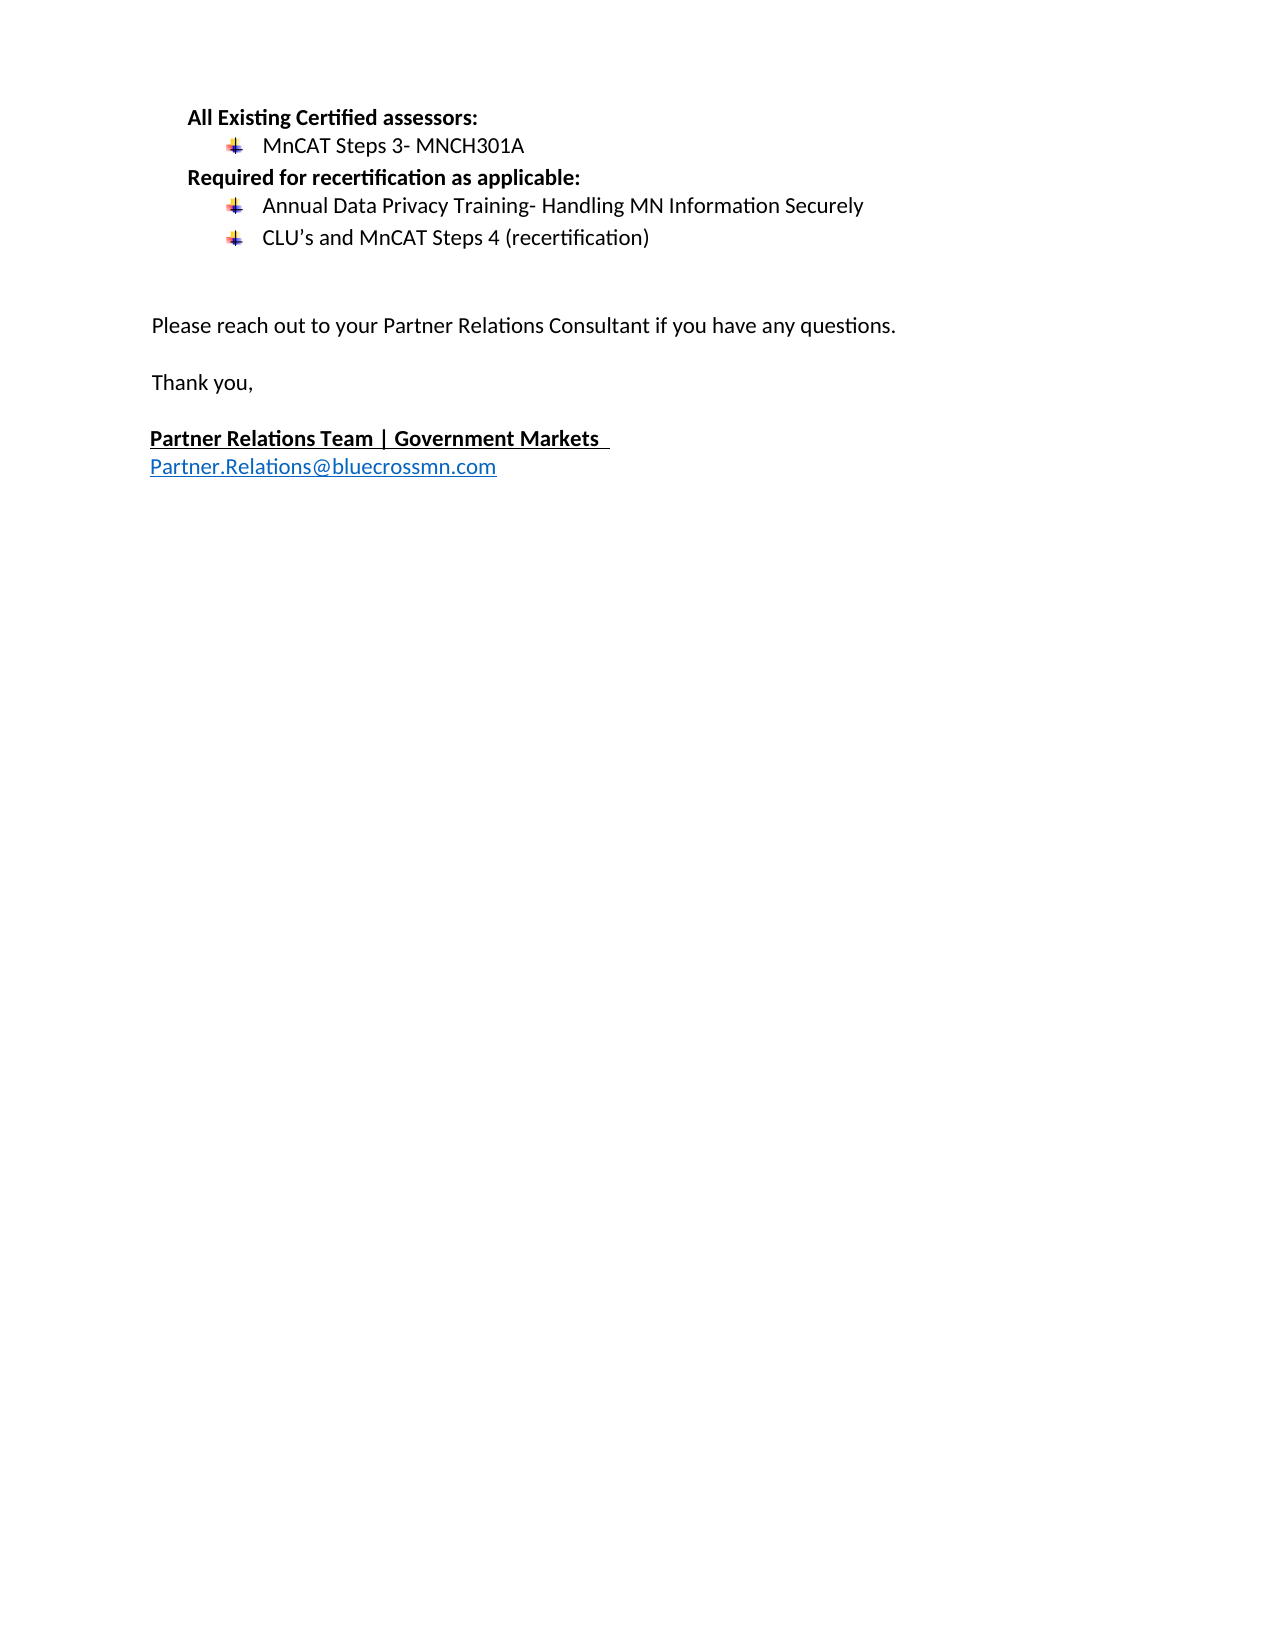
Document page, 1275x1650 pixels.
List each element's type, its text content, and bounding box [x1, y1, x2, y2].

text Partner.Relations@bluecrossmn.com [150, 452, 1125, 480]
list CLU’s and MnCAT Steps 4 (recertification) [225, 223, 1125, 251]
picture [226, 229, 243, 246]
text All Existing Certified assessors: [187, 103, 1125, 131]
list Annual Data Privacy Training- Handling MN Information Securely [225, 191, 1125, 219]
picture [226, 196, 243, 214]
text Please reach out to your Partner Relations Consultant if you have any questions. [152, 312, 1125, 340]
list MnCAT Steps 3- MNCH301A [225, 131, 1125, 159]
picture [226, 136, 243, 154]
text Required for recertification as applicable: [187, 163, 1125, 191]
text Partner Relations Team | Government Markets [150, 424, 1125, 452]
text Thank you, [152, 368, 1125, 396]
